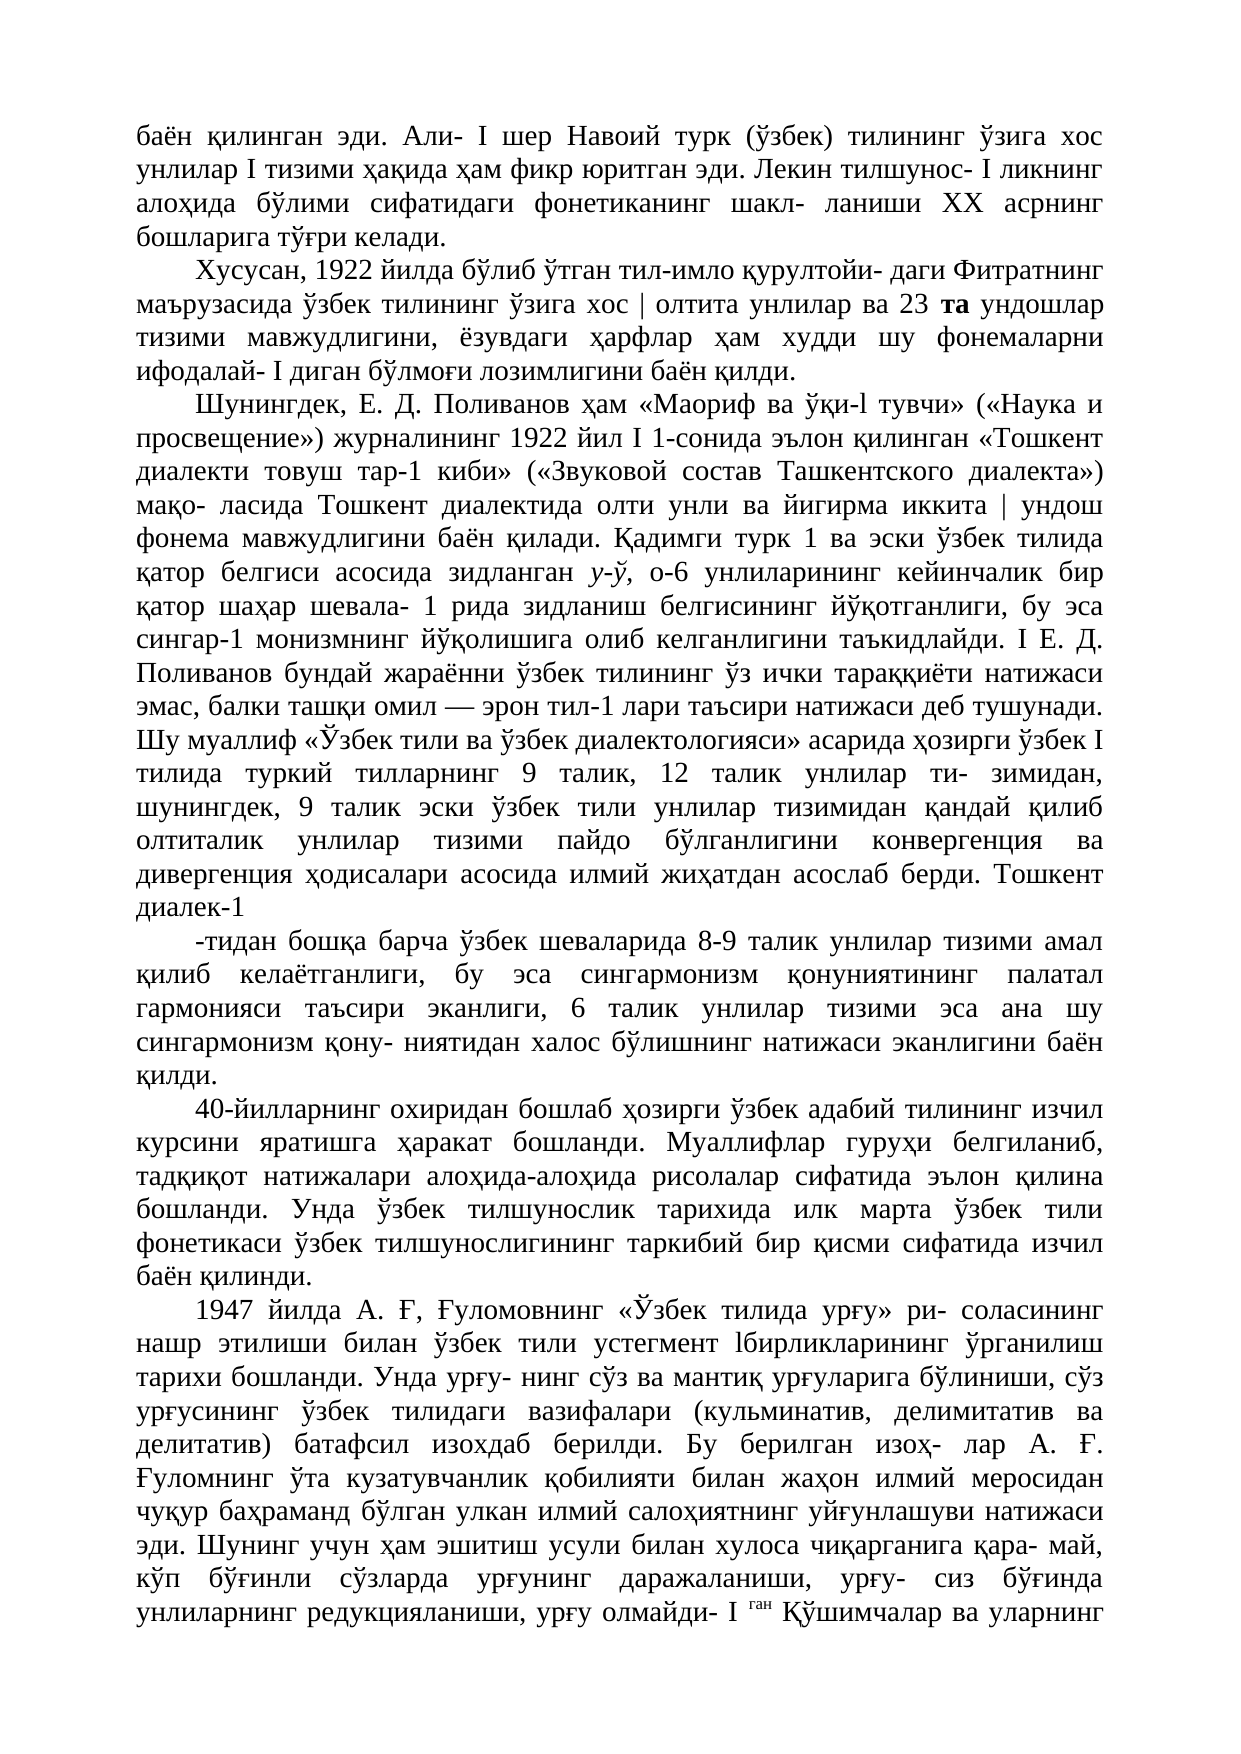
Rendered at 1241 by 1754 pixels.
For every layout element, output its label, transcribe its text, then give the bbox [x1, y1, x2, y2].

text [136, 1292, 1104, 1627]
text Хусусан, 1922 йилда бўлиб ўтган тил-имло қурултойи- даги Фитратнинг маърузасида ўзбек тилининг ўзига хос | олтита унлилар ва 23 та ундошлар тизими мавжудлигини, ёзувдаги ҳарфлар ҳам худди шу фонемаларни ифодалай- I диган бўлмоғи лозимлигини баён қилди. [136, 252, 1104, 386]
text -тидан бошқа барча ўзбек шеваларида 8-9 талик унлилар тизими амал қилиб келаётганлиги, бу эса сингармонизм қонуниятининг палатал гармонияси таъсири эканлиги, 6 талик унлилар тизими эса ана шу сингармонизм қону- ниятидан халос бўлишнинг натижаси эканлигини баён қилди. [136, 923, 1104, 1091]
text 40-йилларнинг охиридан бошлаб ҳозирги ўзбек адабий тилининг изчил курсини яратишга ҳаракат бошланди. Муаллифлар гуруҳи белгиланиб, тадқиқот натижалари алоҳида-алоҳида рисолалар сифатида эълон қилина бошланди. Унда ўзбек тилшунослик тарихида илк марта ўзбек тили фонетикаси ўзбек тилшунослигининг таркибий бир қисми сифатида изчил баён қилинди. [136, 1091, 1104, 1292]
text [136, 118, 1104, 252]
text Шунингдек, Е. Д. Поливанов ҳам «Маориф ва ўқи-l тувчи» («Наука и просвещение») журналининг 1922 йил I 1-сонида эълон қилинган «Тошкент диалекти товуш тар-1 киби» («Звуковой состав Ташкентского диалекта») мақо- ласида Тошкент диалектида олти унли ва йигирма иккита | ундош фонема мавжудлигини баён қилади. Қадимги турк 1 ва эски ўзбек тилида қатор белгиси асосида зидланган у-ў, о-6 унлиларининг кейинчалик бир қатор шаҳар шевала- 1 рида зидланиш белгисининг йўқотганлиги, бу эса сингар-1 монизмнинг йўқолишига олиб келганлигини таъкидлайди. I Е. Д. Поливанов бундай жараённи ўзбек тилининг ўз ички тараққиёти натижаси эмас, балки ташқи омил — эрон тил-1 лари таъсири натижаси деб тушунади. Шу муаллиф «Ўзбек тили ва ўзбек диалектологияси» асарида ҳозирги ўзбек I тилида туркий тилларнинг 9 талик, 12 талик унлилар ти- зимидан, шунингдек, 9 талик эски ўзбек тили унлилар тизимидан қандай қилиб олтиталик унлилар тизими пайдо бўлганлигини конвергенция ва дивергенция ҳодисалари асосида илмий жиҳатдан асослаб берди. Тошкент диалек-1 [136, 386, 1104, 923]
